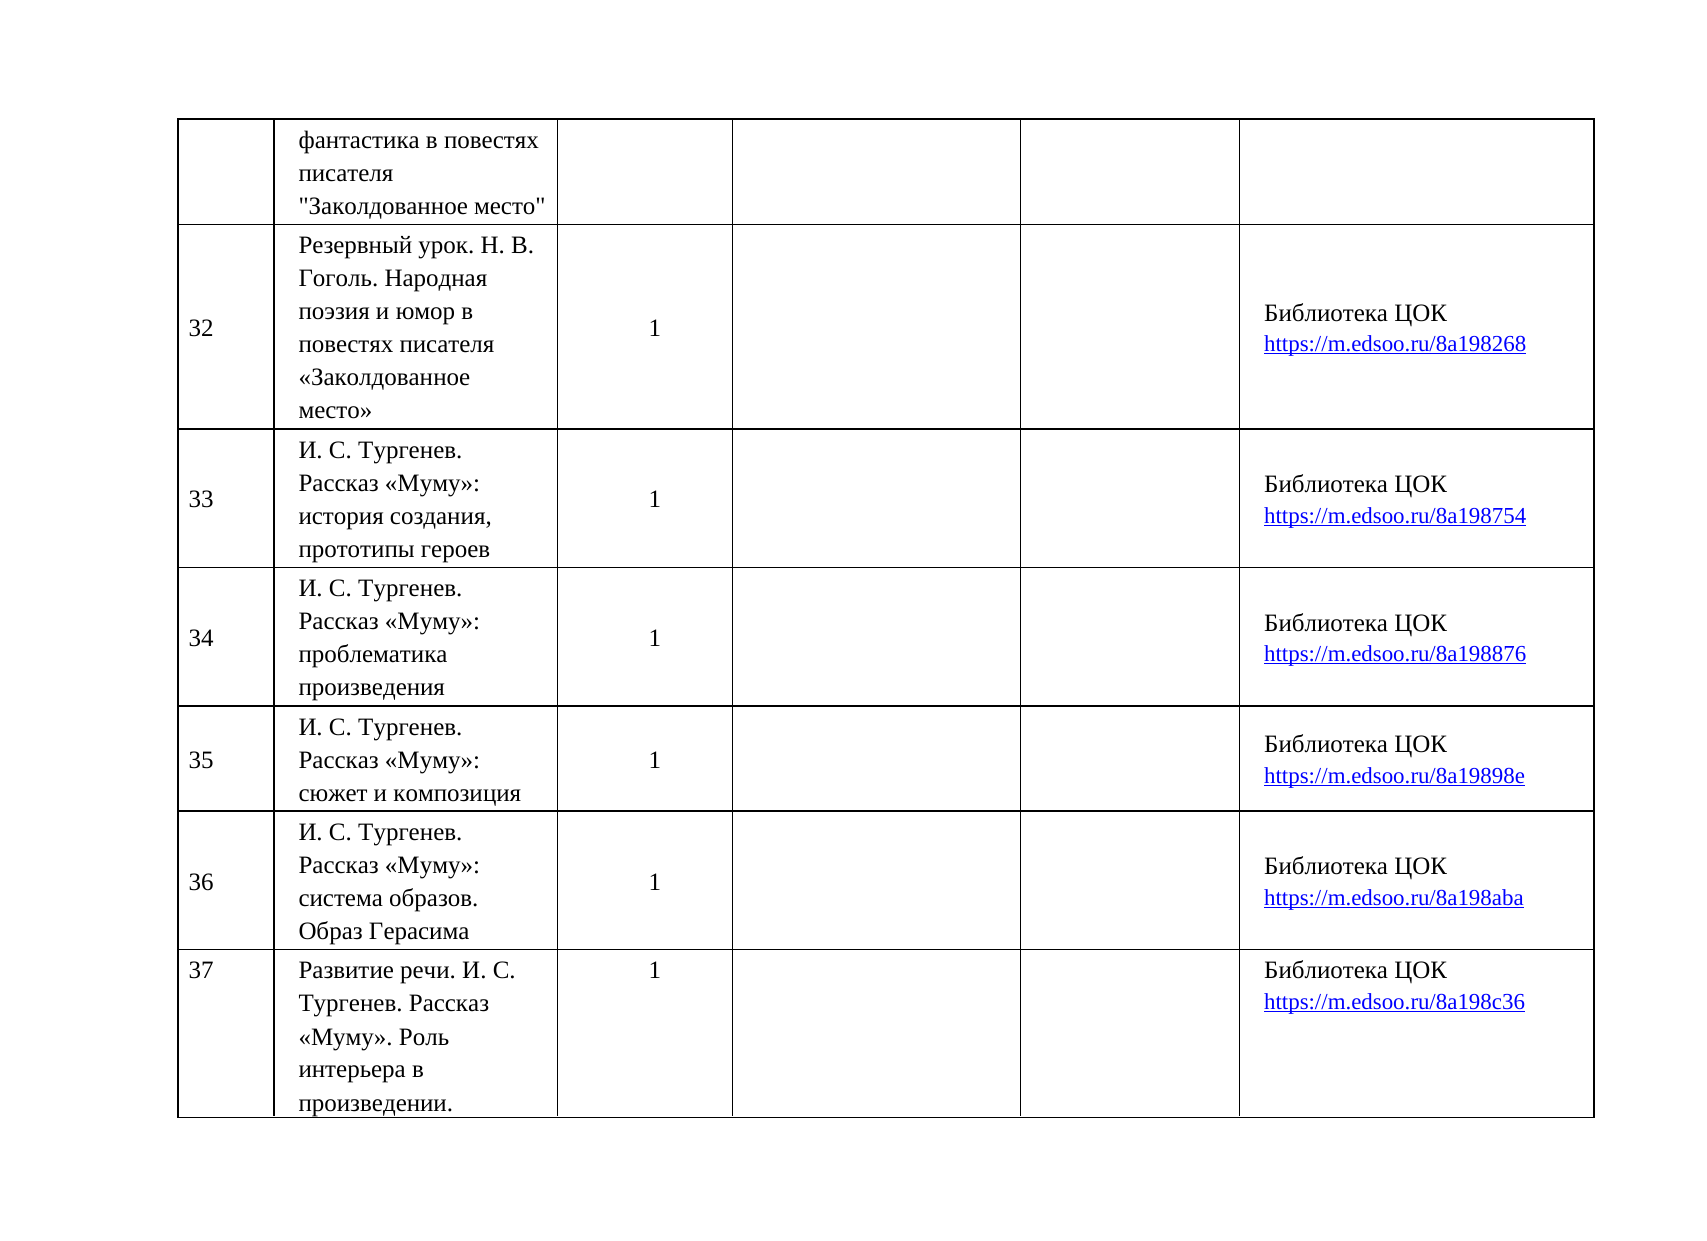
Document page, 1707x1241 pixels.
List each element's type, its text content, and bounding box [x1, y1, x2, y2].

table_cell [733, 568, 1020, 705]
table_cell 1 [558, 120, 732, 223]
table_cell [275, 120, 557, 223]
table_cell [733, 430, 1020, 566]
table_cell [1021, 120, 1239, 223]
table_cell 34 [179, 568, 273, 705]
table_cell [733, 812, 1020, 949]
table_cell И. С. Тургенев. Рассказ «Муму»: проблематика произведения [275, 568, 557, 705]
table_cell [733, 707, 1020, 810]
table_cell [1021, 950, 1239, 1116]
table_cell И. С. Тургенев. Рассказ «Муму»: система образов. Образ Герасима [275, 812, 557, 949]
table_cell Библиотека ЦОК https://m.edsoo.ru/8a198876 [1240, 568, 1593, 705]
table_cell Библиотека ЦОК https://m.edsoo.ru/8a198aba [1240, 812, 1593, 949]
table_cell [1021, 812, 1239, 949]
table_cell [275, 950, 557, 1116]
table_cell [733, 225, 1020, 428]
table_cell [1021, 225, 1239, 428]
table_cell Библиотека ЦОК https://m.edsoo.ru/8a19898e [1240, 707, 1593, 810]
table_cell 1 [558, 568, 732, 705]
table_cell 36 [179, 812, 273, 949]
table_cell 1 [558, 430, 732, 566]
table_cell 31 [179, 120, 273, 223]
table_cell 1 [558, 812, 732, 949]
table_cell 32 [179, 225, 273, 428]
table_cell 33 [179, 430, 273, 566]
table_cell [1021, 707, 1239, 810]
table_cell 1 [558, 225, 732, 428]
table_cell [733, 120, 1020, 223]
table_cell 35 [179, 707, 273, 810]
table_cell [1021, 430, 1239, 566]
table_cell Библиотека ЦОК https://m.edsoo.ru/8a198268 [1240, 225, 1593, 428]
table_cell 37 [179, 950, 273, 1116]
table_cell [1021, 568, 1239, 705]
table_cell 1 [558, 707, 732, 810]
table_cell И. С. Тургенев. Рассказ «Муму»: история создания, прототипы героев [275, 430, 557, 566]
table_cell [1240, 950, 1593, 1116]
table_cell Библиотека ЦОК https://m.edsoo.ru/8a198754 [1240, 430, 1593, 566]
table_cell [733, 950, 1020, 1116]
table_cell Резервный урок. Н. В. Гоголь. Народная поэзия и юмор в повестях писателя «Заколдованное место» [275, 225, 557, 428]
table_cell 1 [558, 950, 732, 1116]
table_cell И. С. Тургенев. Рассказ «Муму»: сюжет и композиция [275, 707, 557, 810]
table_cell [1240, 120, 1593, 223]
